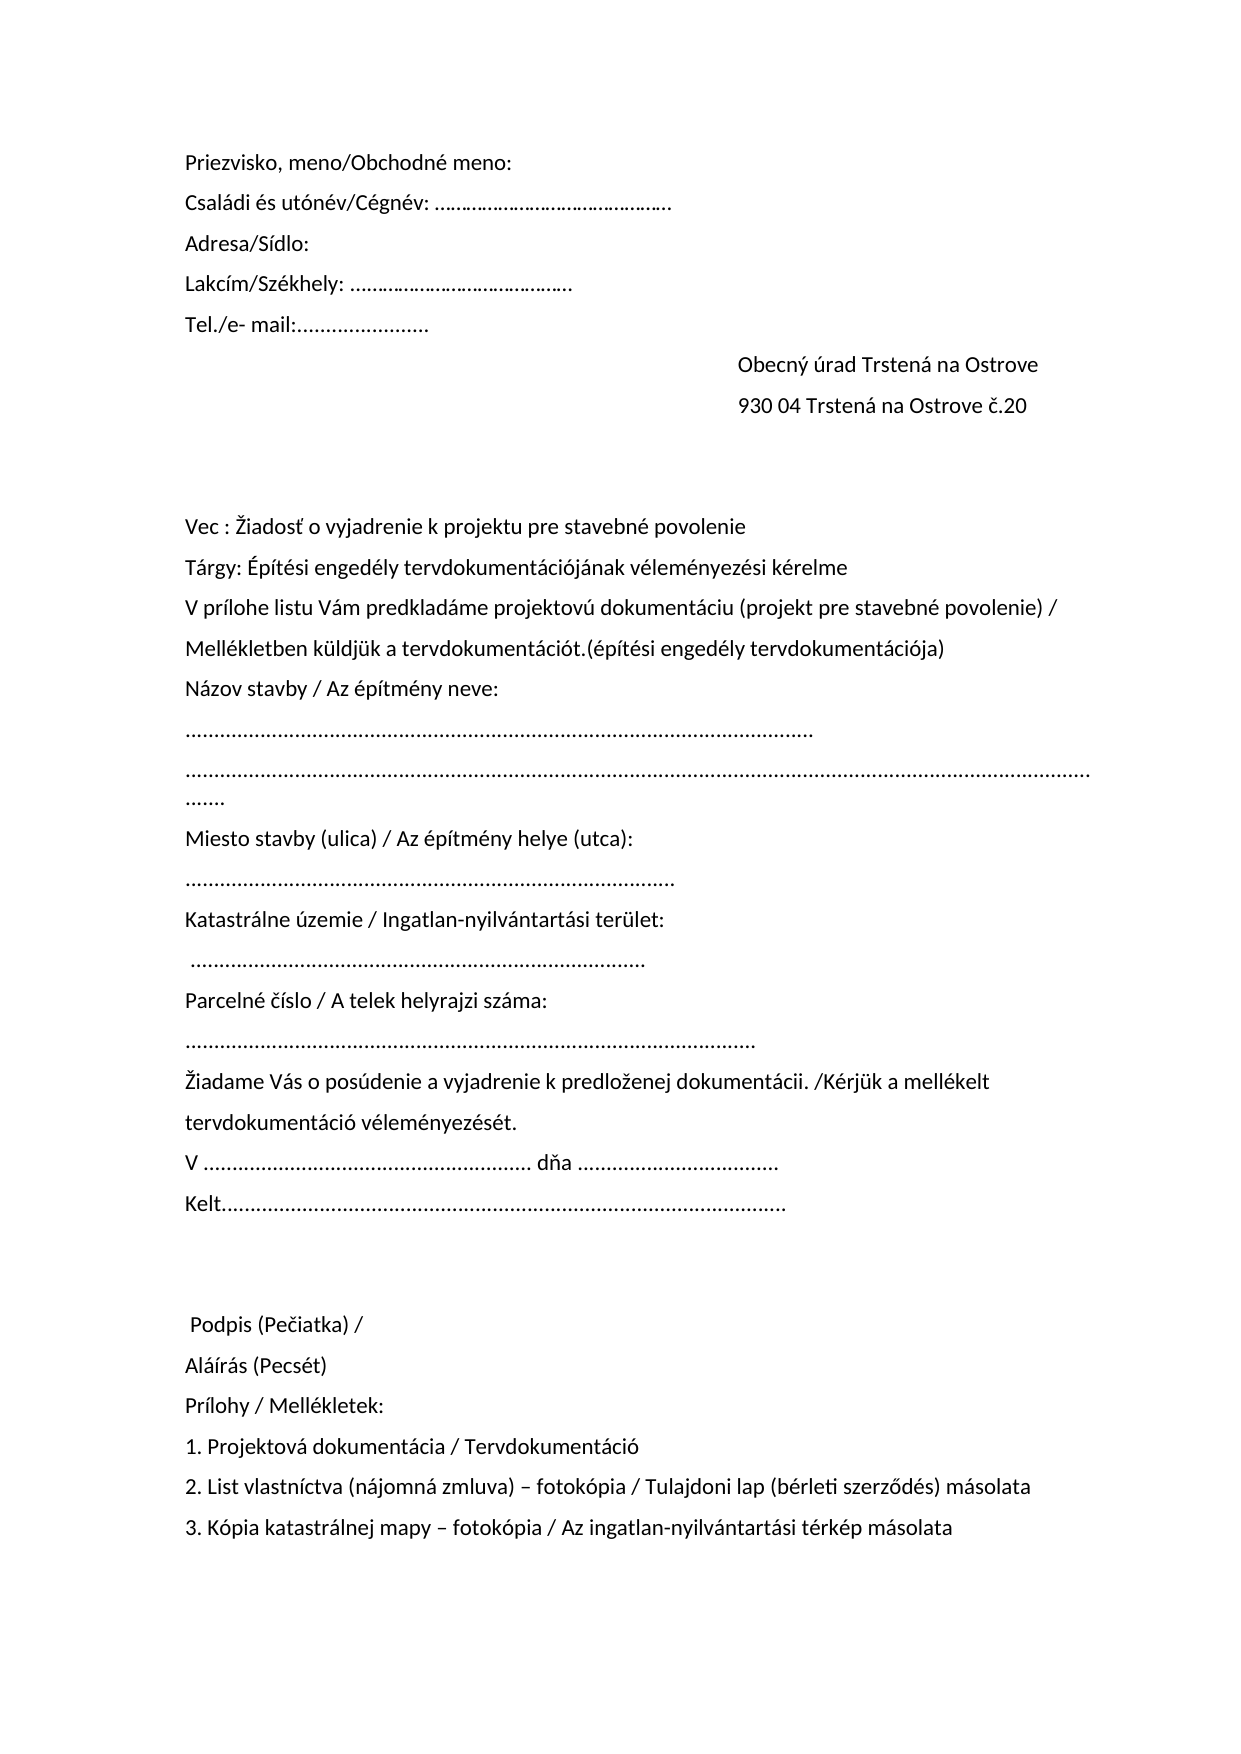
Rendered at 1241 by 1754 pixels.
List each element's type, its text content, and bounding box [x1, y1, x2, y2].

text .................................................................................................................................................................... [185, 755, 1093, 811]
text Tárgy: Építési engedély tervdokumentációjának véleményezési kérelme [185, 553, 1093, 581]
text Miesto stavby (ulica) / Az építmény helye (utca): [185, 824, 1093, 852]
text Mellékletben küldjük a tervdokumentációt.(építési engedély tervdokumentációja) [185, 634, 1093, 662]
text V ......................................................... dňa ................................... [185, 1148, 1093, 1176]
text ................................................................................................... [185, 1027, 1093, 1054]
text ............................................................................................................. [185, 715, 1093, 743]
text Priezvisko, meno/Obchodné meno: [185, 148, 1093, 176]
text tervdokumentáció véleményezését. [185, 1108, 1093, 1136]
text Žiadame Vás o posúdenie a vyjadrenie k predloženej dokumentácii. /Kérjük a mellékelt [185, 1067, 1093, 1095]
text Családi és utónév/Cégnév: ……………………………………… [185, 188, 1093, 216]
text Obecný úrad Trstená na Ostrove [185, 350, 1093, 378]
text Adresa/Sídlo: [185, 229, 1093, 257]
text 930 04 Trstená na Ostrove č.20 [185, 391, 1093, 419]
text Názov stavby / Az építmény neve: [185, 674, 1093, 702]
text 2. List vlastníctva (nájomná zmluva) – fotokópia / Tulajdoni lap (bérleti szerződés) másolata [185, 1472, 1093, 1500]
text Podpis (Pečiatka) / [185, 1310, 1093, 1338]
text Prílohy / Mellékletek: [185, 1391, 1093, 1419]
text Lakcím/Székhely: ...………………………………… [185, 269, 1093, 297]
text Kelt.................................................................................................. [185, 1189, 1093, 1217]
text ..................................................................................... [185, 864, 1093, 892]
text ............................................................................... [185, 946, 1093, 973]
text Vec : Žiadosť o vyjadrenie k projektu pre stavebné povolenie [185, 512, 1093, 540]
text Tel./e- mail:....................... [185, 310, 1093, 338]
text 1. Projektová dokumentácia / Tervdokumentáció [185, 1432, 1093, 1460]
text V prílohe listu Vám predkladáme projektovú dokumentáciu (projekt pre stavebné povolenie) / [185, 593, 1093, 621]
text 3. Kópia katastrálnej mapy – fotokópia / Az ingatlan-nyilvántartási térkép másolata [185, 1513, 1093, 1541]
text Aláírás (Pecsét) [185, 1351, 1093, 1379]
text Katastrálne územie / Ingatlan-nyilvántartási terület: [185, 905, 1093, 933]
text Parcelné číslo / A telek helyrajzi száma: [185, 986, 1093, 1014]
